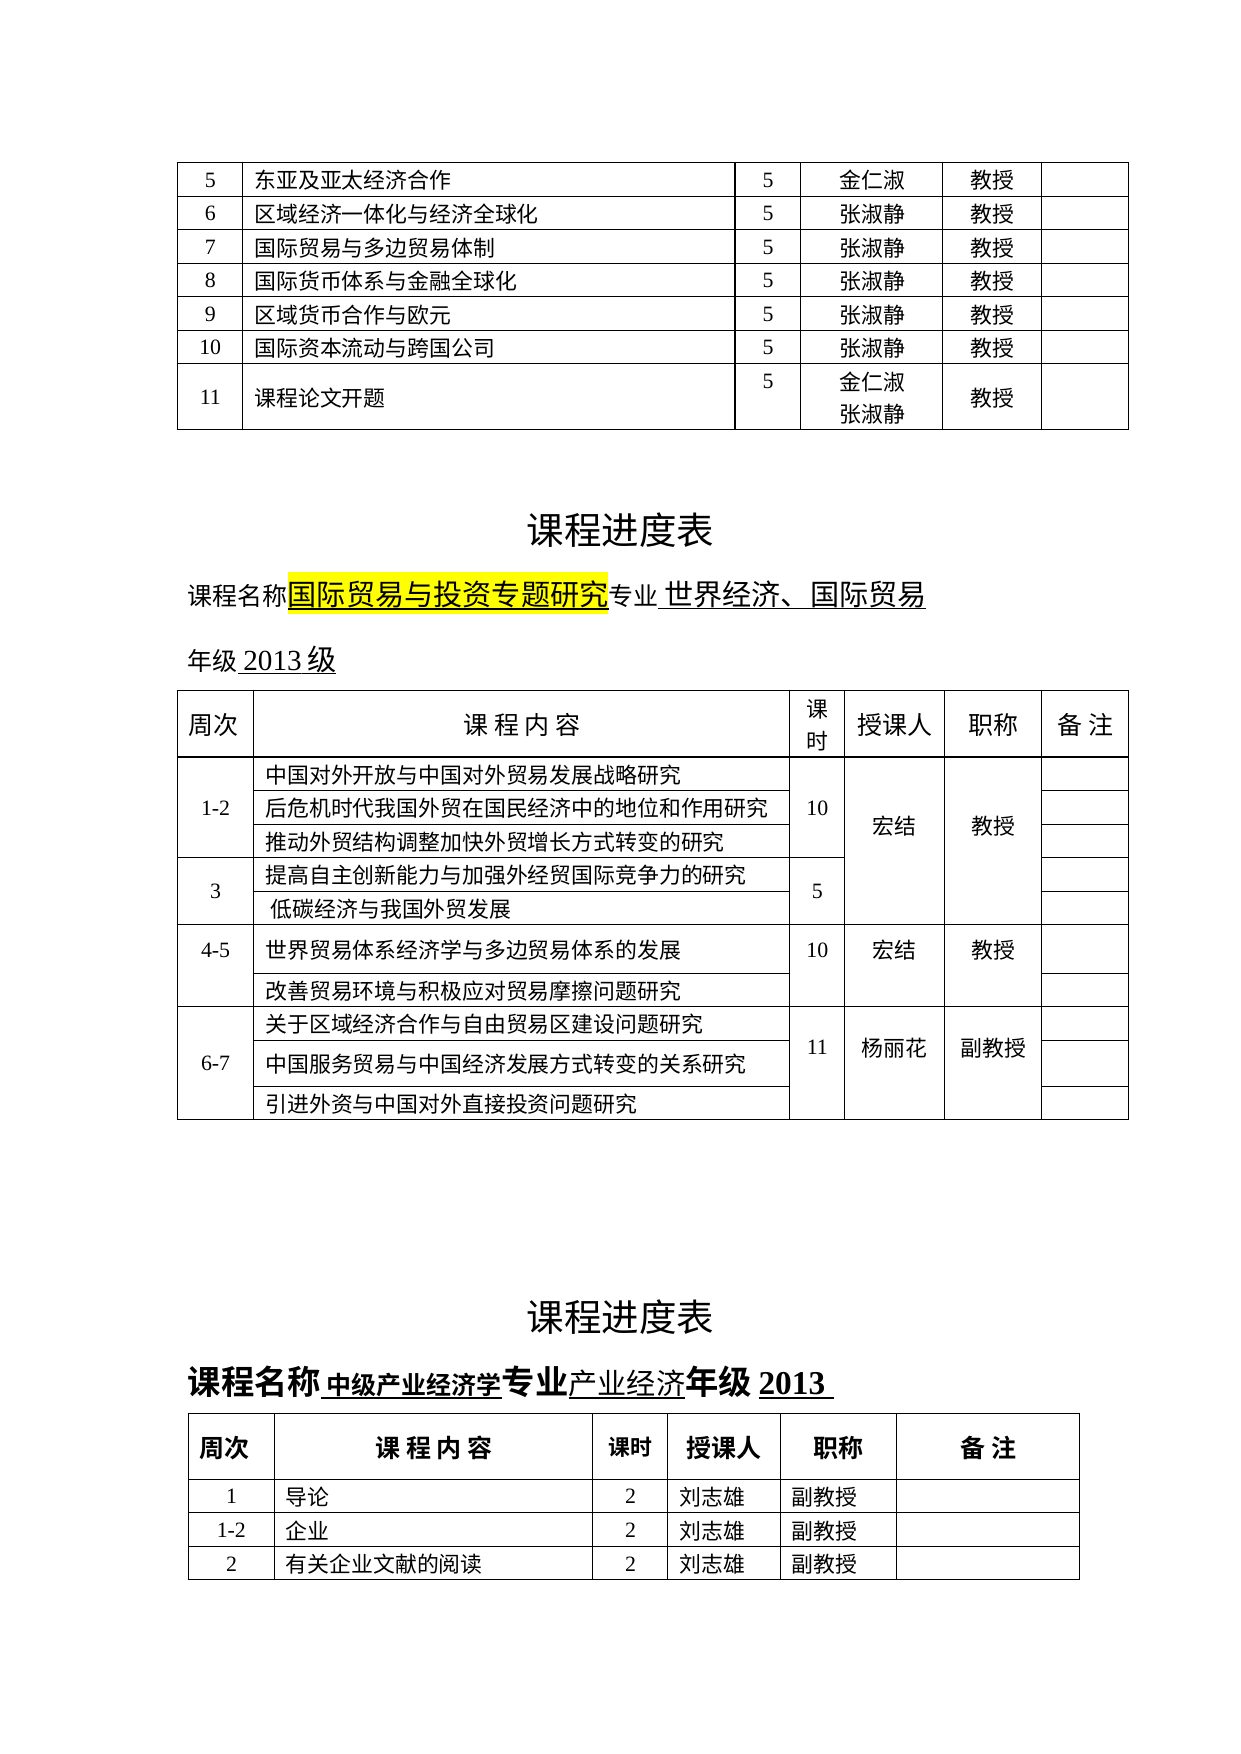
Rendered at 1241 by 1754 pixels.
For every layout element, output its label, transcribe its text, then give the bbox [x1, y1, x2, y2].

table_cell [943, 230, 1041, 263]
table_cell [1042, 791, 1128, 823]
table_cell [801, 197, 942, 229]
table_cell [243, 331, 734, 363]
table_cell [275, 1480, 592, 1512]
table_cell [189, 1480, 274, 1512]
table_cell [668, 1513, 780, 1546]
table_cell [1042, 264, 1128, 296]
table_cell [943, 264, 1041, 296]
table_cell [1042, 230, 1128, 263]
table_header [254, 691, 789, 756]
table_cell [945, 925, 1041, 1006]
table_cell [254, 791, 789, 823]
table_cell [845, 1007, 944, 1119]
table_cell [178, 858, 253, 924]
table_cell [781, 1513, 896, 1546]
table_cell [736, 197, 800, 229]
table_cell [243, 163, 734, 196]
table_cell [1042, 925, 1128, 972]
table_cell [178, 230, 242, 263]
text 课程进度表 [187, 495, 1053, 560]
text 课程名称国际贸易与投资专题研究专业 世界经济、国际贸易 [187, 560, 1116, 625]
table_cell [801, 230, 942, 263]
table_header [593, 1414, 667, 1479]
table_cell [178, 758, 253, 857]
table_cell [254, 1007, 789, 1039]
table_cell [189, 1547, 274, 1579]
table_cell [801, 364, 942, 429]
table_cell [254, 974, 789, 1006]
text 课程进度表 [187, 1283, 1053, 1348]
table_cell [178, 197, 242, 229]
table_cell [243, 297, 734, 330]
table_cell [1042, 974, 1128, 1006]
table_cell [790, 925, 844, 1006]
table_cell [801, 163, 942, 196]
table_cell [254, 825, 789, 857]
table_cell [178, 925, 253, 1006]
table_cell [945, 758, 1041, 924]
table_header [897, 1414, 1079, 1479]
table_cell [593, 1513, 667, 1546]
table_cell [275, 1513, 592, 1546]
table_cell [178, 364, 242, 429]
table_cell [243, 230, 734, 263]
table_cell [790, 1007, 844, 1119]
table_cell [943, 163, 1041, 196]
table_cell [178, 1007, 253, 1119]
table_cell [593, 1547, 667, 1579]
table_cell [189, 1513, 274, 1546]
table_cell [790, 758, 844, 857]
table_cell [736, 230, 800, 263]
text 课程名称 中级产业经济学专业产业经济年级2013 [187, 1348, 1053, 1413]
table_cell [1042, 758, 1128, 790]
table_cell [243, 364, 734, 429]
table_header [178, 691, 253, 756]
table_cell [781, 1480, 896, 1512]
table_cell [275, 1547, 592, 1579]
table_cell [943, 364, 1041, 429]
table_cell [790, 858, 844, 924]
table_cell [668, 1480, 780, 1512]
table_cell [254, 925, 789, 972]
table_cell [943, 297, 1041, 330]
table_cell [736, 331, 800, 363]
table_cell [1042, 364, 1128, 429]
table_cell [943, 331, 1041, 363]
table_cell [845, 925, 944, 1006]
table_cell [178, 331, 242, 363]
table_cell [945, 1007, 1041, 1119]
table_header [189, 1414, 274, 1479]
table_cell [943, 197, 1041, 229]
text 年级 2013级 [187, 625, 1116, 690]
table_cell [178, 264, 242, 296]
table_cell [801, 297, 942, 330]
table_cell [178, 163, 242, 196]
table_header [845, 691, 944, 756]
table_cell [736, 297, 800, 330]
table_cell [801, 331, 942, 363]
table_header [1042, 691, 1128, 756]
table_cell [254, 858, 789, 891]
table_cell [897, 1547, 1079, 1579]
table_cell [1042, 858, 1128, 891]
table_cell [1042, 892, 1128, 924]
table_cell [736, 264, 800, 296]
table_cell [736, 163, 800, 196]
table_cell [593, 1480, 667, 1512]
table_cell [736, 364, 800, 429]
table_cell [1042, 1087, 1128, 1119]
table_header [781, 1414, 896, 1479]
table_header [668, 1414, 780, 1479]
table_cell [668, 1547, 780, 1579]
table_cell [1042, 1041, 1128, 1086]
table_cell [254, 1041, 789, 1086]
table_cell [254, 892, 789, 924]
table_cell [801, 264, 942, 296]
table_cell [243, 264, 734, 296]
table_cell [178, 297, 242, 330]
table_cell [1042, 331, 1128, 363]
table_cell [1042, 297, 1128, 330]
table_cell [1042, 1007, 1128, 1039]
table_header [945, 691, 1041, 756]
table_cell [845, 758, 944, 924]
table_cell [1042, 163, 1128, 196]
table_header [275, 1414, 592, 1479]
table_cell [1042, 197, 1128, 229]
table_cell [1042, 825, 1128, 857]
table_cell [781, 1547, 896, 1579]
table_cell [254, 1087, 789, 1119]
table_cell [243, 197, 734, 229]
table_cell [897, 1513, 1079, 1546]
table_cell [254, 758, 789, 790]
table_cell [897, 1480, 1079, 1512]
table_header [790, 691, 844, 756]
